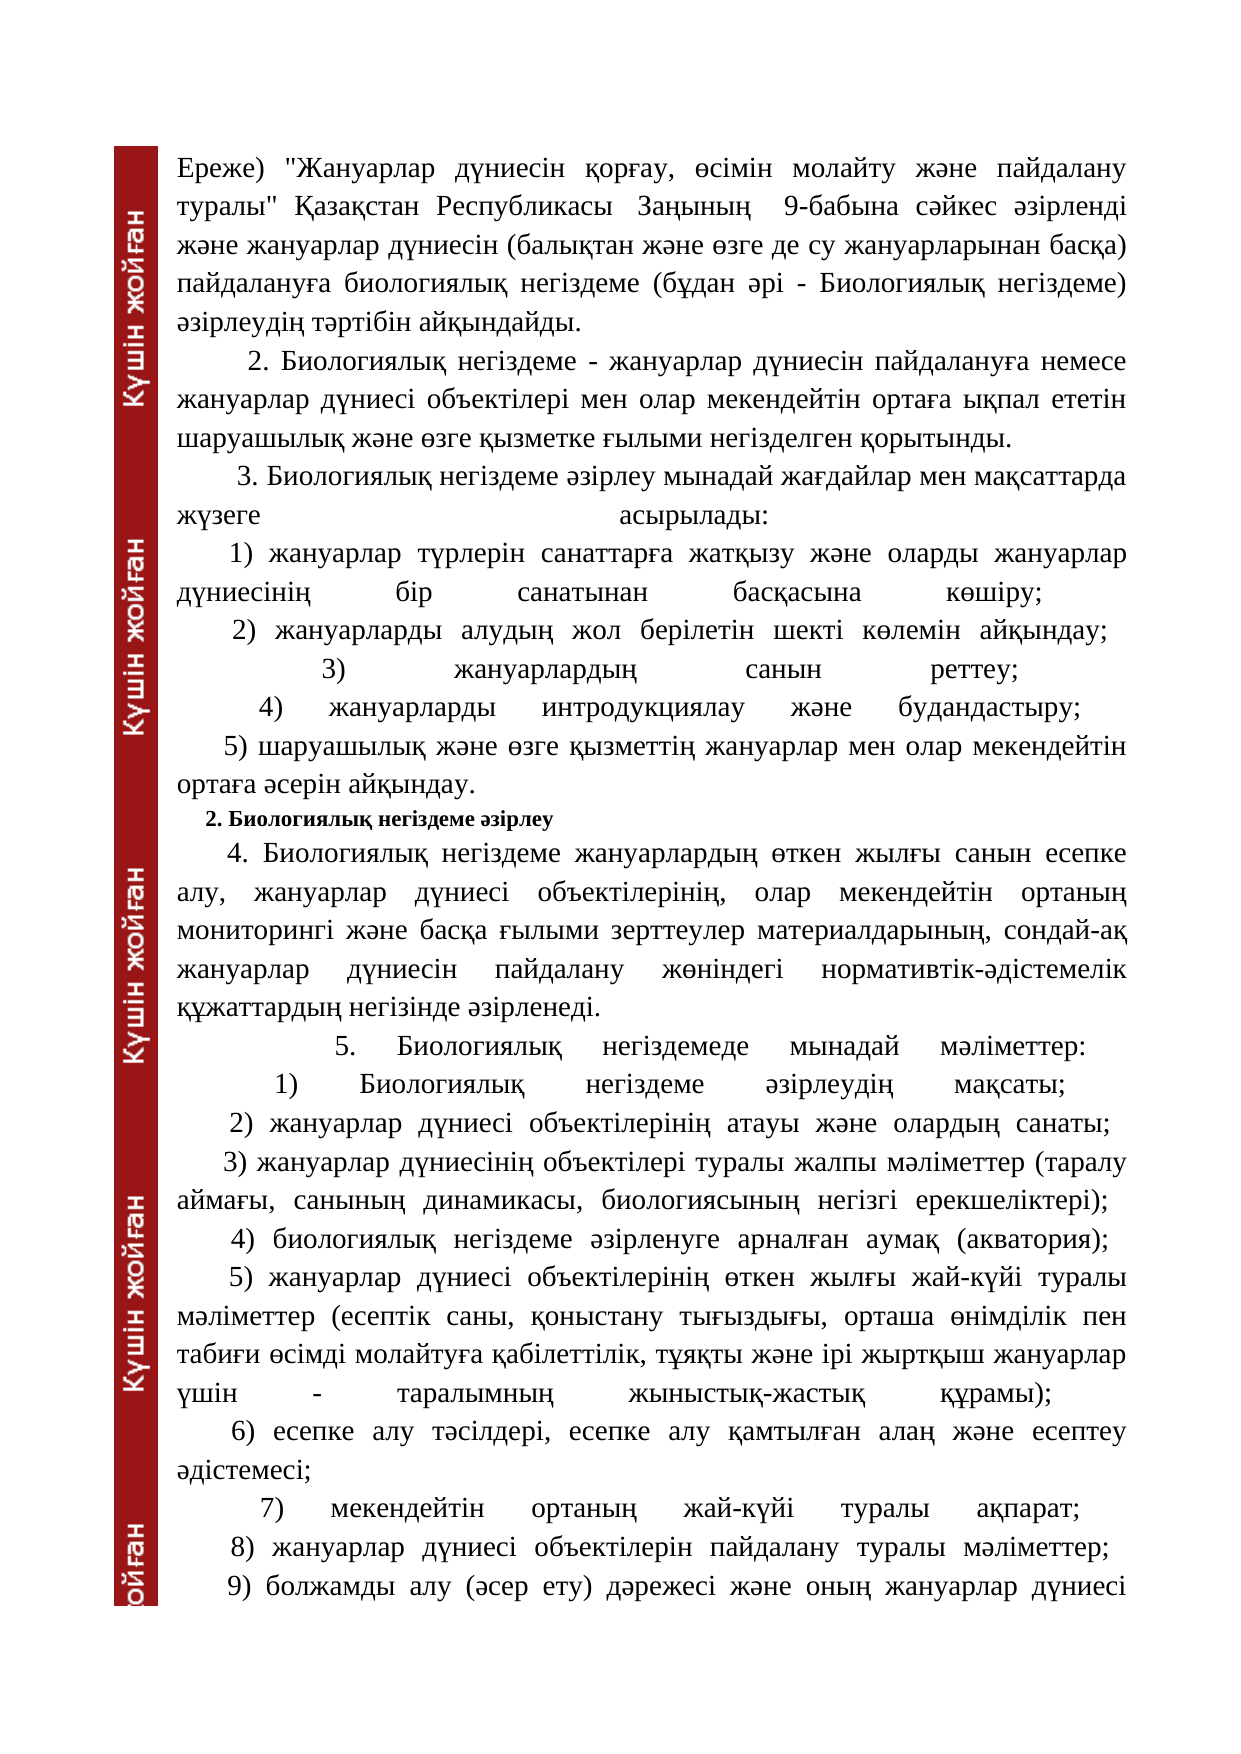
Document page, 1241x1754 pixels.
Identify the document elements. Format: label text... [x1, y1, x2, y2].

picture [114, 1601, 158, 1606]
picture [114, 146, 158, 150]
picture [114, 453, 158, 458]
text 3. Биологиялық негіздеме әзірлеу мынадай жағдайлар мен мақсаттарда жүзеге асырылады: 1) жануарлар түрлерін санаттарға жатқызу және оларды жануарлар дүниесінің бір санатынан басқасына көшіру; 2) жануарларды алудың жол берілетін шекті көлемін айқындау; 3) жануарлардың санын реттеу; 4) жануарларды интродукциялау және будандастыру; 5) шаруашылық және өзге қызметтің жануарлар мен олар мекендейтін ортаға әсерін айқындау. [112, 458, 1128, 800]
picture [114, 800, 158, 805]
text 2. Биологиялық негіздеме - жануарлар дүниесін пайдалануға немесе жануарлар дүниесі объектілері мен олар мекендейтін ортаға ықпал ететін шаруашылық және өзге қызметке ғылыми негізделген қорытынды. [112, 343, 1128, 453]
text 2. Биологиялық негіздеме әзірлеу [112, 805, 1128, 832]
picture [114, 338, 158, 343]
picture [114, 1023, 158, 1028]
text 4. Биологиялық негіздеме жануарлардың өткен жылғы санын есепке алу, жануарлар дүниесі объектілерінің, олар мекендейтін ортаның мониторингі және басқа ғылыми зерттеулер материалдарының, сондай-ақ жануарлар дүниесін пайдалану жөніндегі нормативтік-әдістемелік құжаттардың негізінде әзірленеді. [112, 835, 1128, 1023]
